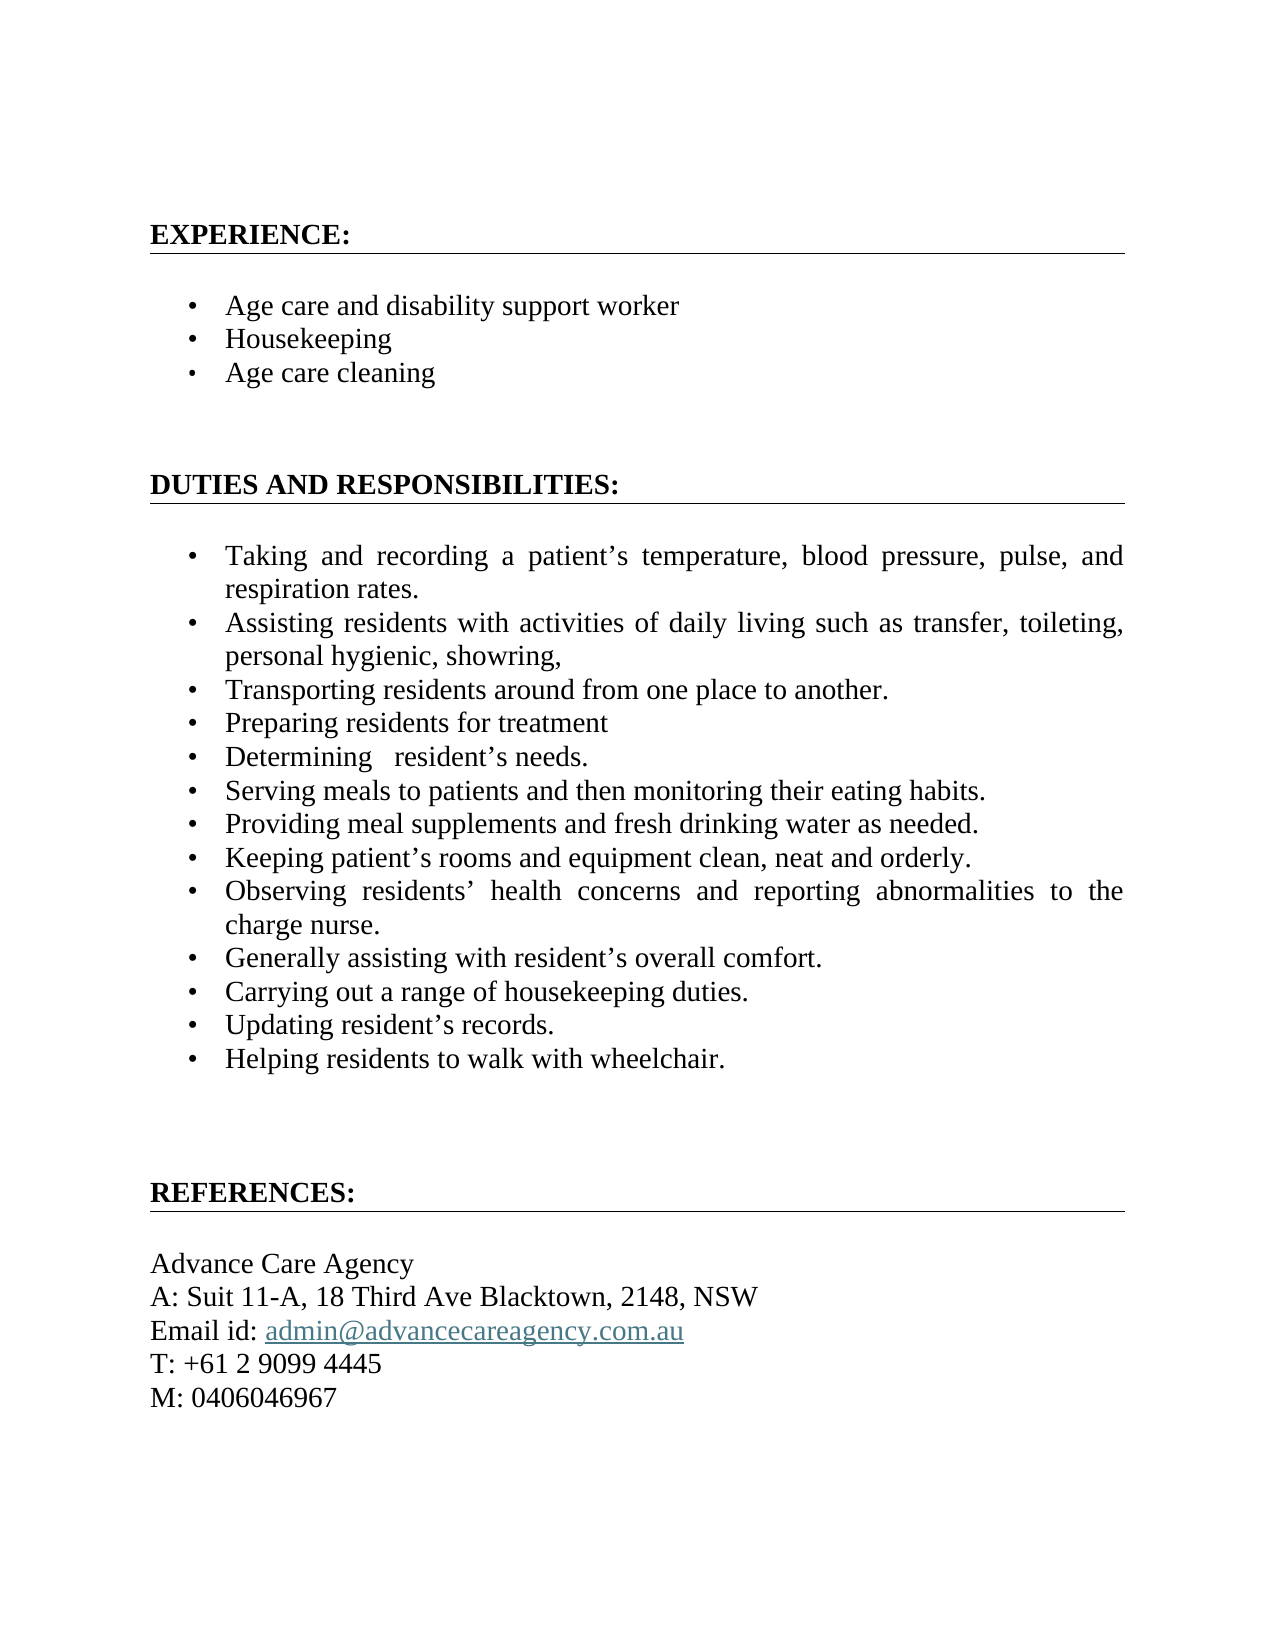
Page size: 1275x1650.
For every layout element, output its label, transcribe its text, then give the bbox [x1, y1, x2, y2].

list Generally assisting with resident’s overall comfort. [187, 940, 1125, 974]
list Keeping patient’s rooms and equipment clean, neat and orderly. [187, 840, 1125, 873]
text DUTIES AND RESPONSIBILITIES: [150, 467, 1125, 503]
list Determining resident’s needs. [187, 739, 1125, 773]
list Taking and recording a patient’s temperature, blood pressure, pulse, and respiration rates. [187, 538, 1125, 605]
list Transporting residents around from one place to another. [187, 672, 1125, 706]
list Age care and disability support worker [187, 288, 1125, 321]
list Housekeeping [187, 321, 1125, 355]
text REFERENCES: [150, 1175, 1125, 1211]
text A: Suit 11-A, 18 Third Ave Blacktown, 2148, NSW [150, 1279, 1125, 1313]
list Updating resident’s records. [187, 1007, 1125, 1041]
list Serving meals to patients and then monitoring their eating habits. [187, 773, 1125, 806]
list Providing meal supplements and fresh drinking water as needed. [187, 806, 1125, 840]
list Helping residents to walk with wheelchair. [187, 1041, 1125, 1074]
list Preparing residents for treatment [187, 706, 1125, 739]
text M: 0406046967 [150, 1380, 1125, 1413]
list Age care cleaning [187, 355, 1125, 389]
list Observing residents’ health concerns and reporting abnormalities to the charge nurse. [187, 873, 1125, 940]
text Advance Care Agency [150, 1246, 1125, 1279]
text T: +61 2 9099 4445 [150, 1346, 1125, 1380]
list Assisting residents with activities of daily living such as transfer, toileting, personal hygienic, showring, [187, 605, 1125, 672]
text EXPERIENCE: [150, 217, 1125, 253]
text Email id: admin@advancecareagency.com.au [150, 1313, 1125, 1346]
list Carrying out a range of housekeeping duties. [187, 974, 1125, 1007]
